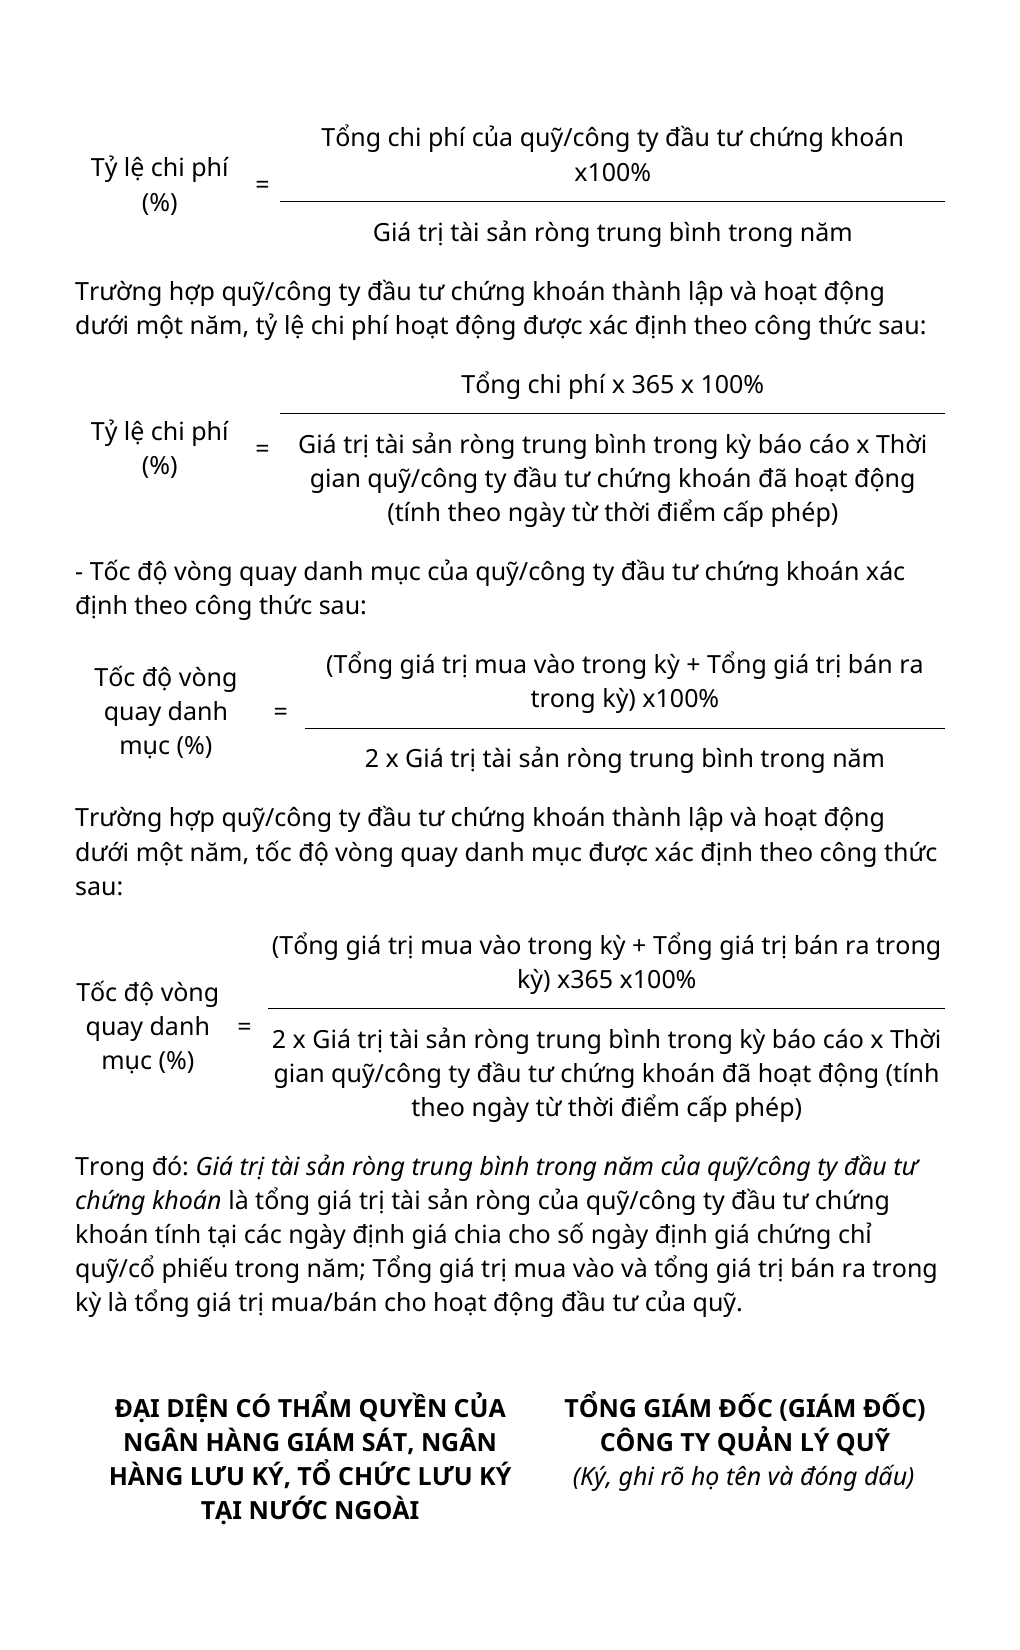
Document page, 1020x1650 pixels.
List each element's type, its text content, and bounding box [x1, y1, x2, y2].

table_header Tốc độ vòng quay danh mục (%) [75, 915, 220, 1136]
table_header = [244, 354, 280, 541]
text Trường hợp quỹ/công ty đầu tư chứng khoán thành lập và hoạt động dưới một năm, tỷ lệ chi phí hoạt động được xác định theo công thức sau: [75, 273, 945, 341]
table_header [545, 1378, 945, 1542]
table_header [75, 1378, 545, 1542]
table_header Tổng chi phí của quỹ/công ty đầu tư chứng khoán x100% [280, 108, 945, 201]
table_header = [220, 915, 268, 1136]
table_header Tổng chi phí x 365 x 100% [280, 354, 945, 413]
text - Tốc độ vòng quay danh mục của quỹ/công ty đầu tư chứng khoán xác định theo công thức sau: [75, 554, 945, 622]
table_cell 2 x Giá trị tài sản ròng trung bình trong năm [305, 729, 945, 788]
text Trong đó: Giá trị tài sản ròng trung bình trong năm của quỹ/công ty đầu tư chứng khoán là tổng giá trị tài sản ròng của quỹ/công ty đầu tư chứng khoán tính tại các ngày định giá chia cho số ngày định giá chứng chỉ quỹ/cổ phiếu trong năm; Tổng giá trị mua vào và tổng giá trị bán ra trong kỳ là tổng giá trị mua/bán cho hoạt động đầu tư của quỹ. [75, 1149, 945, 1319]
table_header = [256, 634, 304, 788]
table_header Tỷ lệ chi phí (%) [75, 354, 244, 541]
table_header Tốc độ vòng quay danh mục (%) [75, 634, 256, 788]
table_header (Tổng giá trị mua vào trong kỳ + Tổng giá trị bán ra trong kỳ) x100% [305, 634, 945, 727]
table_cell Giá trị tài sản ròng trung bình trong kỳ báo cáo x Thời gian quỹ/công ty đầu tư chứng khoán đã hoạt động (tính theo ngày từ thời điểm cấp phép) [280, 414, 945, 541]
table_cell 2 x Giá trị tài sản ròng trung bình trong kỳ báo cáo x Thời gian quỹ/công ty đầu tư chứng khoán đã hoạt động (tính theo ngày từ thời điểm cấp phép) [268, 1009, 945, 1136]
table_header (Tổng giá trị mua vào trong kỳ + Tổng giá trị bán ra trong kỳ) x365 x100% [268, 915, 945, 1008]
table_header Tỷ lệ chi phí (%) [75, 108, 244, 261]
table_cell Giá trị tài sản ròng trung bình trong năm [280, 202, 945, 261]
text Trường hợp quỹ/công ty đầu tư chứng khoán thành lập và hoạt động dưới một năm, tốc độ vòng quay danh mục được xác định theo công thức sau: [75, 800, 945, 902]
table_header = [244, 108, 280, 261]
